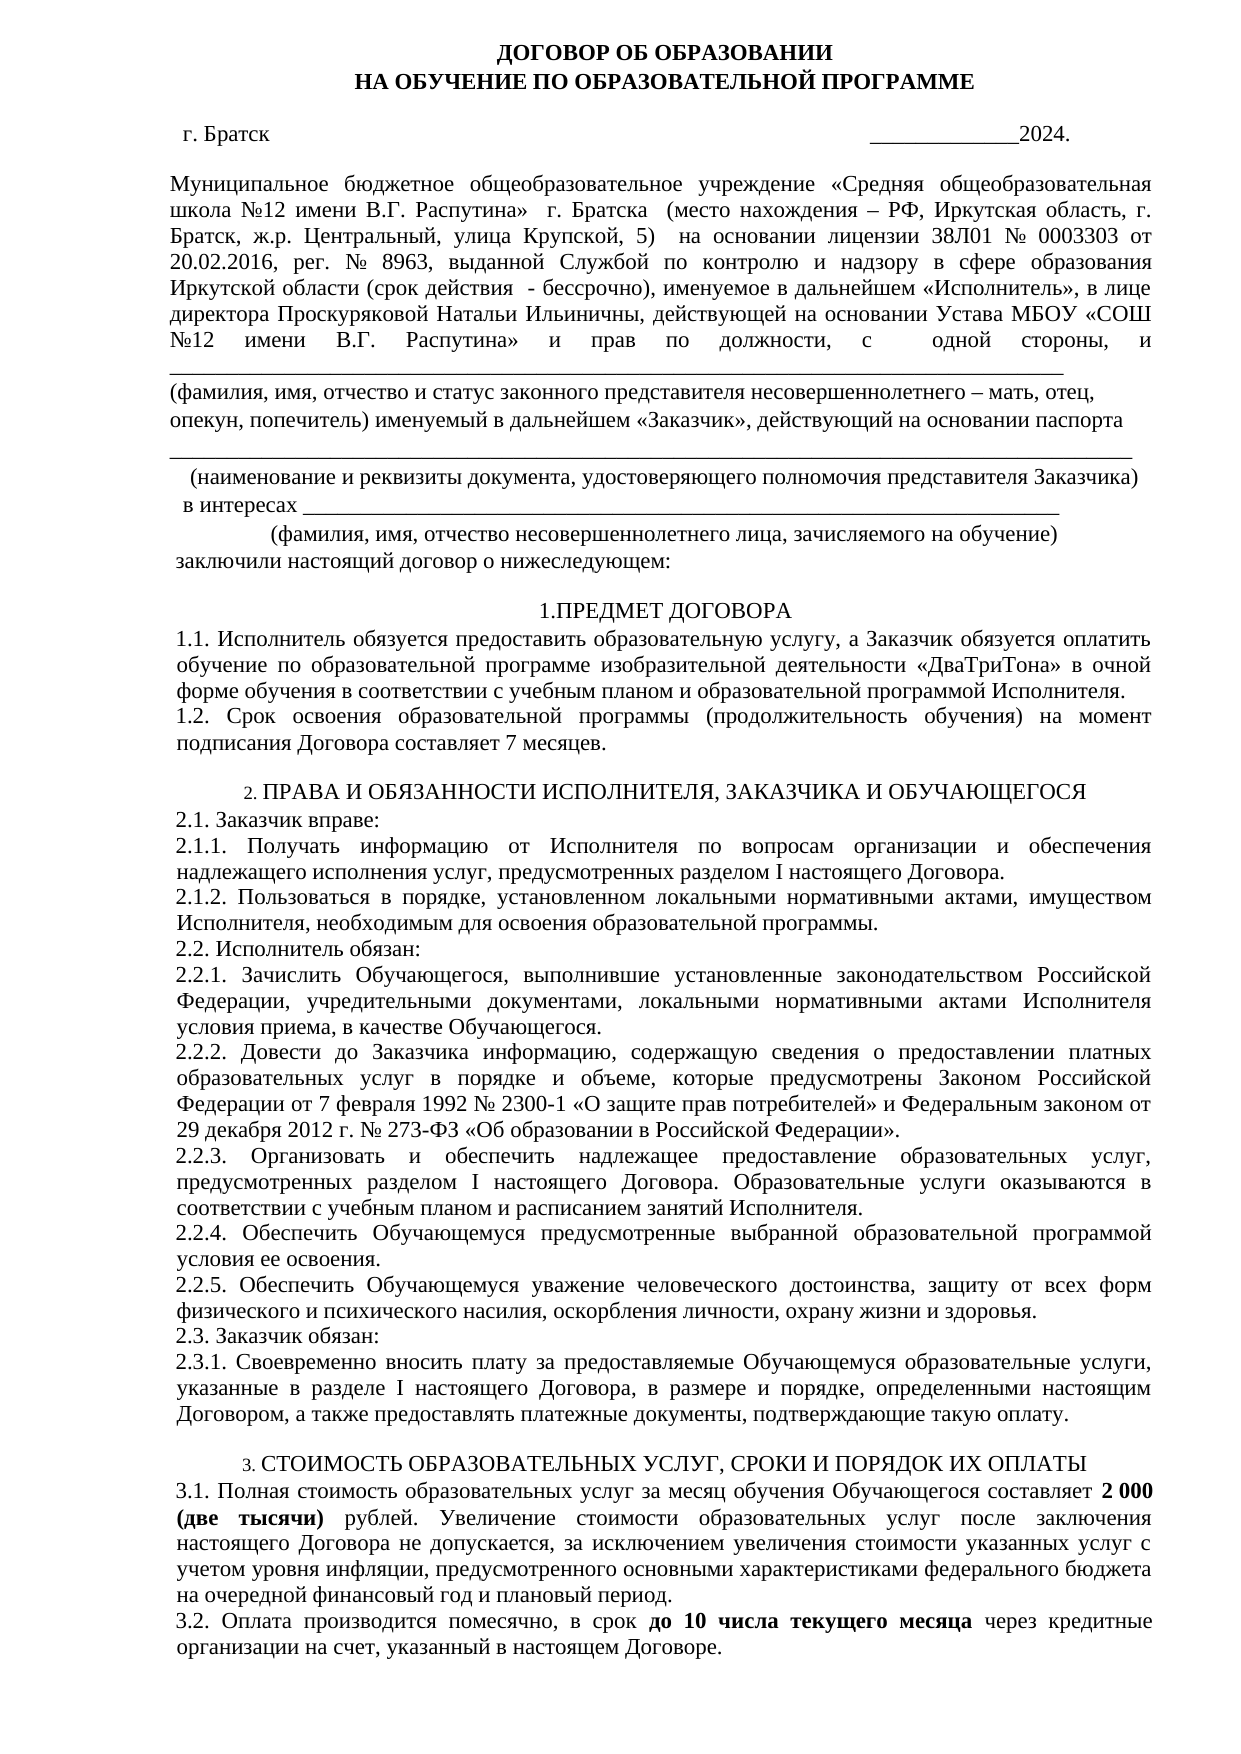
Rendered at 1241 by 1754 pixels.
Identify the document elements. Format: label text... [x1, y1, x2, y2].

text (фамилия, имя, отчество несовершеннолетнего лица, зачисляемого на обучение) [176, 520, 1153, 546]
text в интересах __________________________________________________________________ [177, 492, 1153, 518]
text 2.2.4. Обеспечить Обучающемуся предусмотренные выбранной образовательной программой условия ее освоения. [175, 1220, 1153, 1272]
subtitle СТОИМОСТЬ ОБРАЗОВАТЕЛЬНЫХ УСЛУГ, СРОКИ И ПОРЯДОК ИХ ОПЛАТЫ [177, 1450, 1152, 1476]
subtitle ПРАВА И ОБЯЗАННОСТИ ИСПОЛНИТЕЛЯ, ЗАКАЗЧИКА И ОБУЧАЮЩЕГОСЯ [177, 778, 1153, 805]
text 2.3.1. Своевременно вносить плату за предоставляемые Обучающемуся образовательные услуги, указанные в разделе I настоящего Договора, в размере и порядке, определенными настоящим Договором, а также предоставлять платежные документы, подтверждающие такую оплату. [175, 1349, 1153, 1427]
text НА ОБУЧЕНИЕ ПО ОБРАЗОВАТЕЛЬНОЙ ПРОГРАММЕ [177, 68, 1153, 94]
subtitle 1.ПРЕДМЕТ ДОГОВОРА [178, 597, 1152, 624]
text 3.2. Оплата производится помесячно, в срок до 10 числа текущего месяца через кредитные организации на счет, указанный в настоящем Договоре. [175, 1608, 1153, 1659]
text (наименование и реквизиты документа, удостоверяющего полномочия представителя Заказчика) [176, 463, 1153, 489]
text заключили настоящий договор о нижеследующем: [175, 548, 1153, 574]
text г. Братск _____________2024. [177, 119, 1153, 146]
text 2.1.1. Получать информацию от Исполнителя по вопросам организации и обеспечения надлежащего исполнения услуг, предусмотренных разделом I настоящего Договора. [175, 833, 1153, 884]
text 2.3. Заказчик обязан: [175, 1323, 1153, 1349]
text ДОГОВОР ОБ ОБРАЗОВАНИИ [177, 39, 1153, 66]
text 2.2.5. Обеспечить Обучающемуся уважение человеческого достоинства, защиту от всех форм физического и психического насилия, оскорбления личности, охрану жизни и здоровья. [175, 1272, 1153, 1323]
text 2.2.2. Довести до Заказчика информацию, содержащую сведения о предоставлении платных образовательных услуг в порядке и объеме, которые предусмотрены Законом Российской Федерации от 7 февраля 1992 № 2300-1 «О защите прав потребителей» и Федеральным законом от 29 декабря 2012 г. № 273-ФЗ «Об образовании в Российской Федерации». [175, 1039, 1153, 1142]
text 2.2.1. Зачислить Обучающегося, выполнившие установленные законодательством Российской Федерации, учредительными документами, локальными нормативными актами Исполнителя условия приема, в качестве Обучающегося. [175, 962, 1153, 1039]
text 2.1.2. Пользоваться в порядке, установленном локальными нормативными актами, имуществом Исполнителя, необходимым для освоения образовательной программы. [175, 884, 1153, 936]
text 1.2. Срок освоения образовательной программы (продолжительность обучения) на момент подписания Договора составляет 7 месяцев. [175, 703, 1153, 755]
text 2.1. Заказчик вправе: [175, 807, 1153, 832]
text 2.2.3. Организовать и обеспечить надлежащее предоставление образовательных услуг, предусмотренных разделом I настоящего Договора. Образовательные услуги оказываются в соответствии с учебным планом и расписанием занятий Исполнителя. [175, 1143, 1153, 1220]
text Муниципальное бюджетное общеобразовательное учреждение «Средняя общеобразовательная школа №12 имени В.Г. Распутина» г. Братска (место нахождения – РФ, Иркутская область, г. Братск, ж.р. Центральный, улица Крупской, 5) на основании лицензии 38Л01 № 0003303 от 20.02.2016, рег. № 8963, выданной Службой по контролю и надзору в сфере образования Иркутской области (срок действия - бессрочно), именуемое в дальнейшем «Исполнитель», в лице директора Проскуряковой Натальи Ильиничны, действующей на основании Устава МБОУ «СОШ №12 имени В.Г. Распутина» и прав по должности, с одной стороны, и ______________________________________________________________________________ [169, 171, 1153, 378]
text (фамилия, имя, отчество и статус законного представителя несовершеннолетнего – мать, отец, опекун, попечитель) именуемый в дальнейшем «Заказчик», действующий на основании паспорта ____________________________________________________________________________________ [169, 378, 1153, 461]
text 3.1. Полная стоимость образовательных услуг за месяц обучения Обучающегося составляет 2 000 (две тысячи) рублей. Увеличение стоимости образовательных услуг после заключения настоящего Договора не допускается, за исключением увеличения стоимости указанных услуг с учетом уровня инфляции, предусмотренного основными характеристиками федерального бюджета на очередной финансовый год и плановый период. [175, 1478, 1153, 1607]
text 1.1. Исполнитель обязуется предоставить образовательную услугу, а Заказчик обязуется оплатить обучение по образовательной программе изобразительной деятельности «ДваТриТона» в очной форме обучения в соответствии с учебным планом и образовательной программой Исполнителя. [175, 626, 1153, 703]
text 2.2. Исполнитель обязан: [175, 936, 1153, 962]
